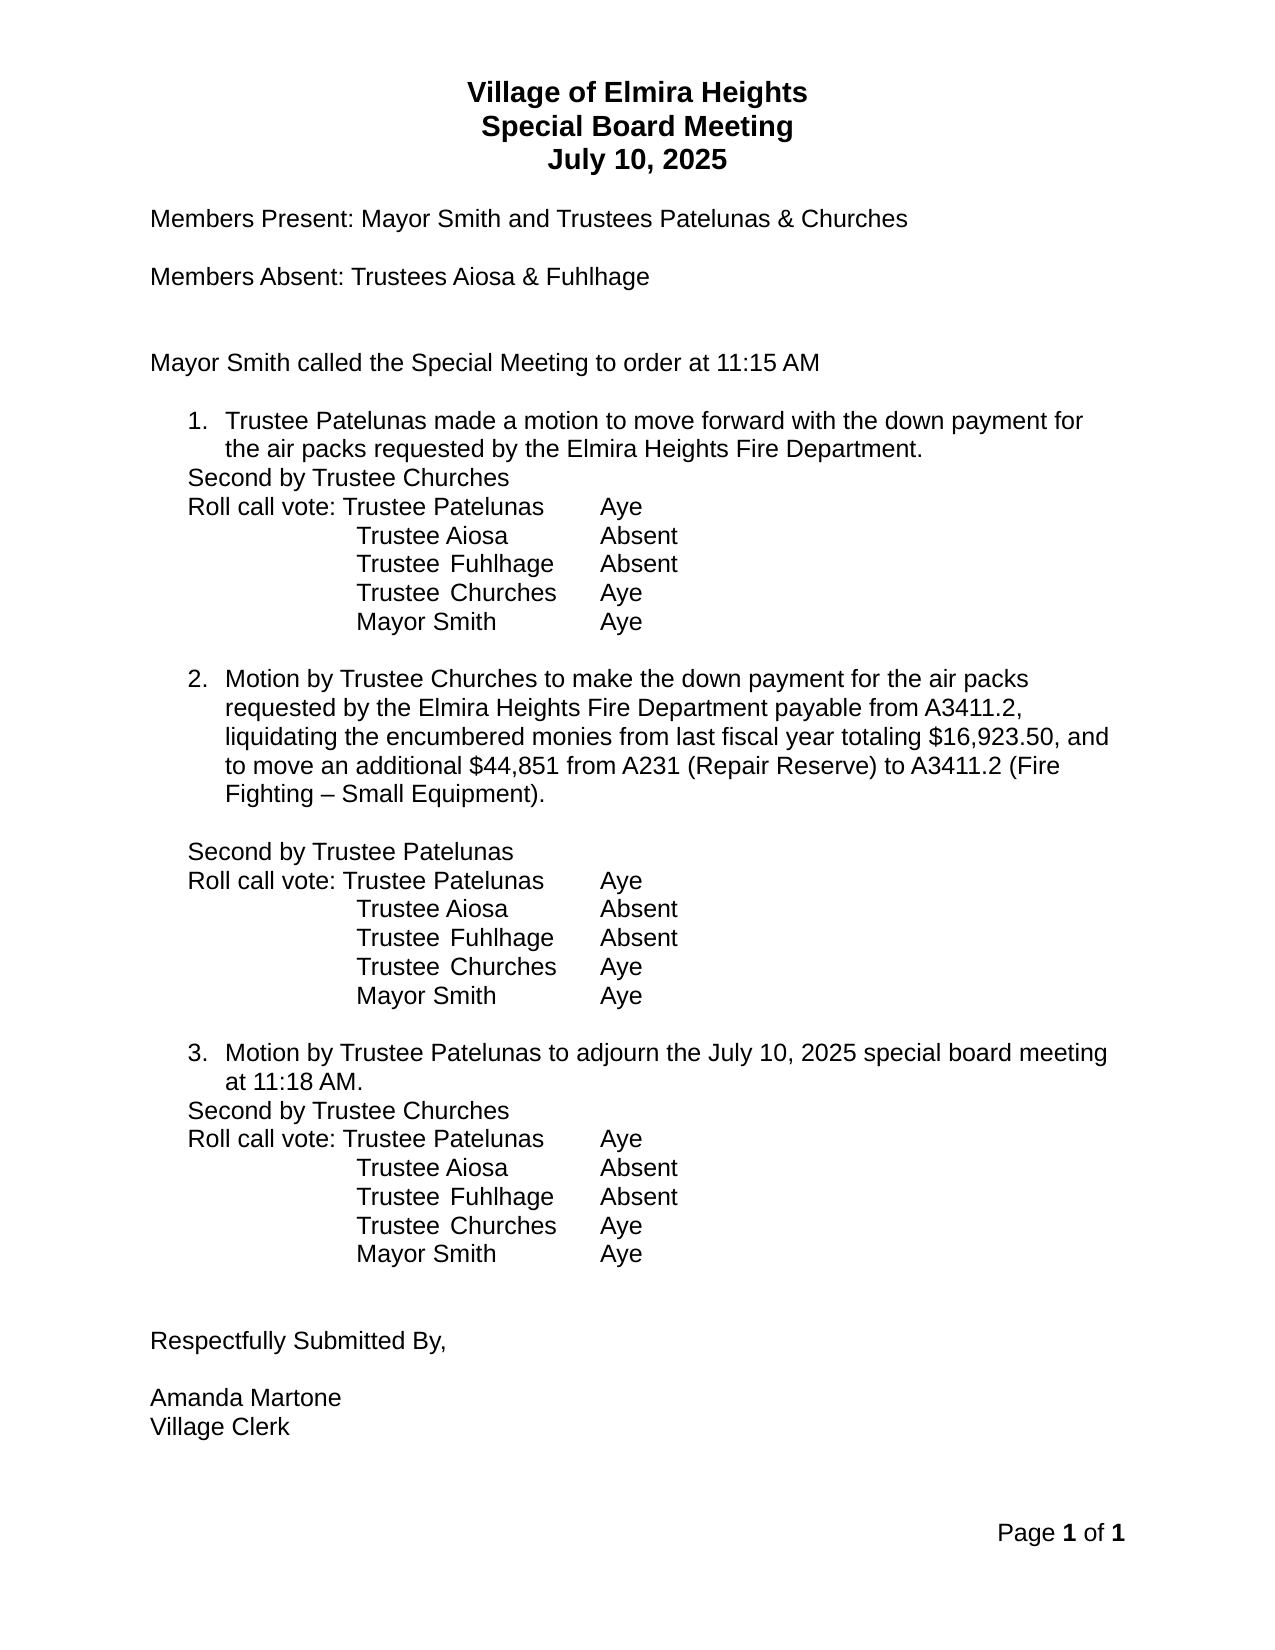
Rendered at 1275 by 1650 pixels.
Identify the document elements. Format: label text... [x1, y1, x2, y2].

text Second by Trustee Churches [187, 463, 1125, 492]
text Mayor Smith called the Special Meeting to order at 11:15 AM [150, 348, 1125, 377]
text Trustee Churches Aye [356, 578, 1125, 607]
text Trustee Aiosa Absent [356, 894, 1125, 923]
text Trustee Fuhlhage Absent [356, 549, 1125, 578]
text Second by Trustee Churches [187, 1096, 1125, 1124]
text Second by Trustee Patelunas [187, 837, 1125, 866]
text Roll call vote: Trustee Patelunas Aye [187, 492, 1125, 521]
text Members Present: Mayor Smith and Trustees Patelunas & Churches [150, 204, 1125, 233]
text Trustee Churches Aye [356, 952, 1125, 981]
text Trustee Churches Aye [356, 1211, 1125, 1239]
text Members Absent: Trustees Aiosa & Fuhlhage [150, 262, 1125, 291]
text Mayor Smith Aye [356, 607, 1125, 636]
text Respectfully Submitted By, [150, 1326, 1125, 1354]
text Trustee Fuhlhage Absent [356, 923, 1125, 952]
list Motion by Trustee Patelunas to adjourn the July 10, 2025 special board meeting at 11:18 AM. [187, 1038, 1125, 1096]
text Mayor Smith Aye [356, 981, 1125, 1009]
list Motion by Trustee Churches to make the down payment for the air packs requested by the Elmira Heights Fire Department payable from A3411.2, liquidating the encumbered monies from last fiscal year totaling $16,923.50, and to move an additional $44,851 from A231 (Repair Reserve) to A3411.2 (Fire Fighting – Small Equipment). [187, 664, 1125, 808]
text Trustee Aiosa Absent [356, 1153, 1125, 1182]
text Trustee Aiosa Absent [356, 521, 1125, 549]
list Trustee Patelunas made a motion to move forward with the down payment for the air packs requested by the Elmira Heights Fire Department. [187, 406, 1125, 463]
text Trustee Fuhlhage Absent [356, 1182, 1125, 1211]
text Roll call vote: Trustee Patelunas Aye [187, 866, 1125, 894]
text Amanda Martone [150, 1383, 1125, 1412]
text Mayor Smith Aye [356, 1239, 1125, 1268]
text Village Clerk [150, 1412, 1125, 1441]
text Roll call vote: Trustee Patelunas Aye [187, 1124, 1125, 1153]
